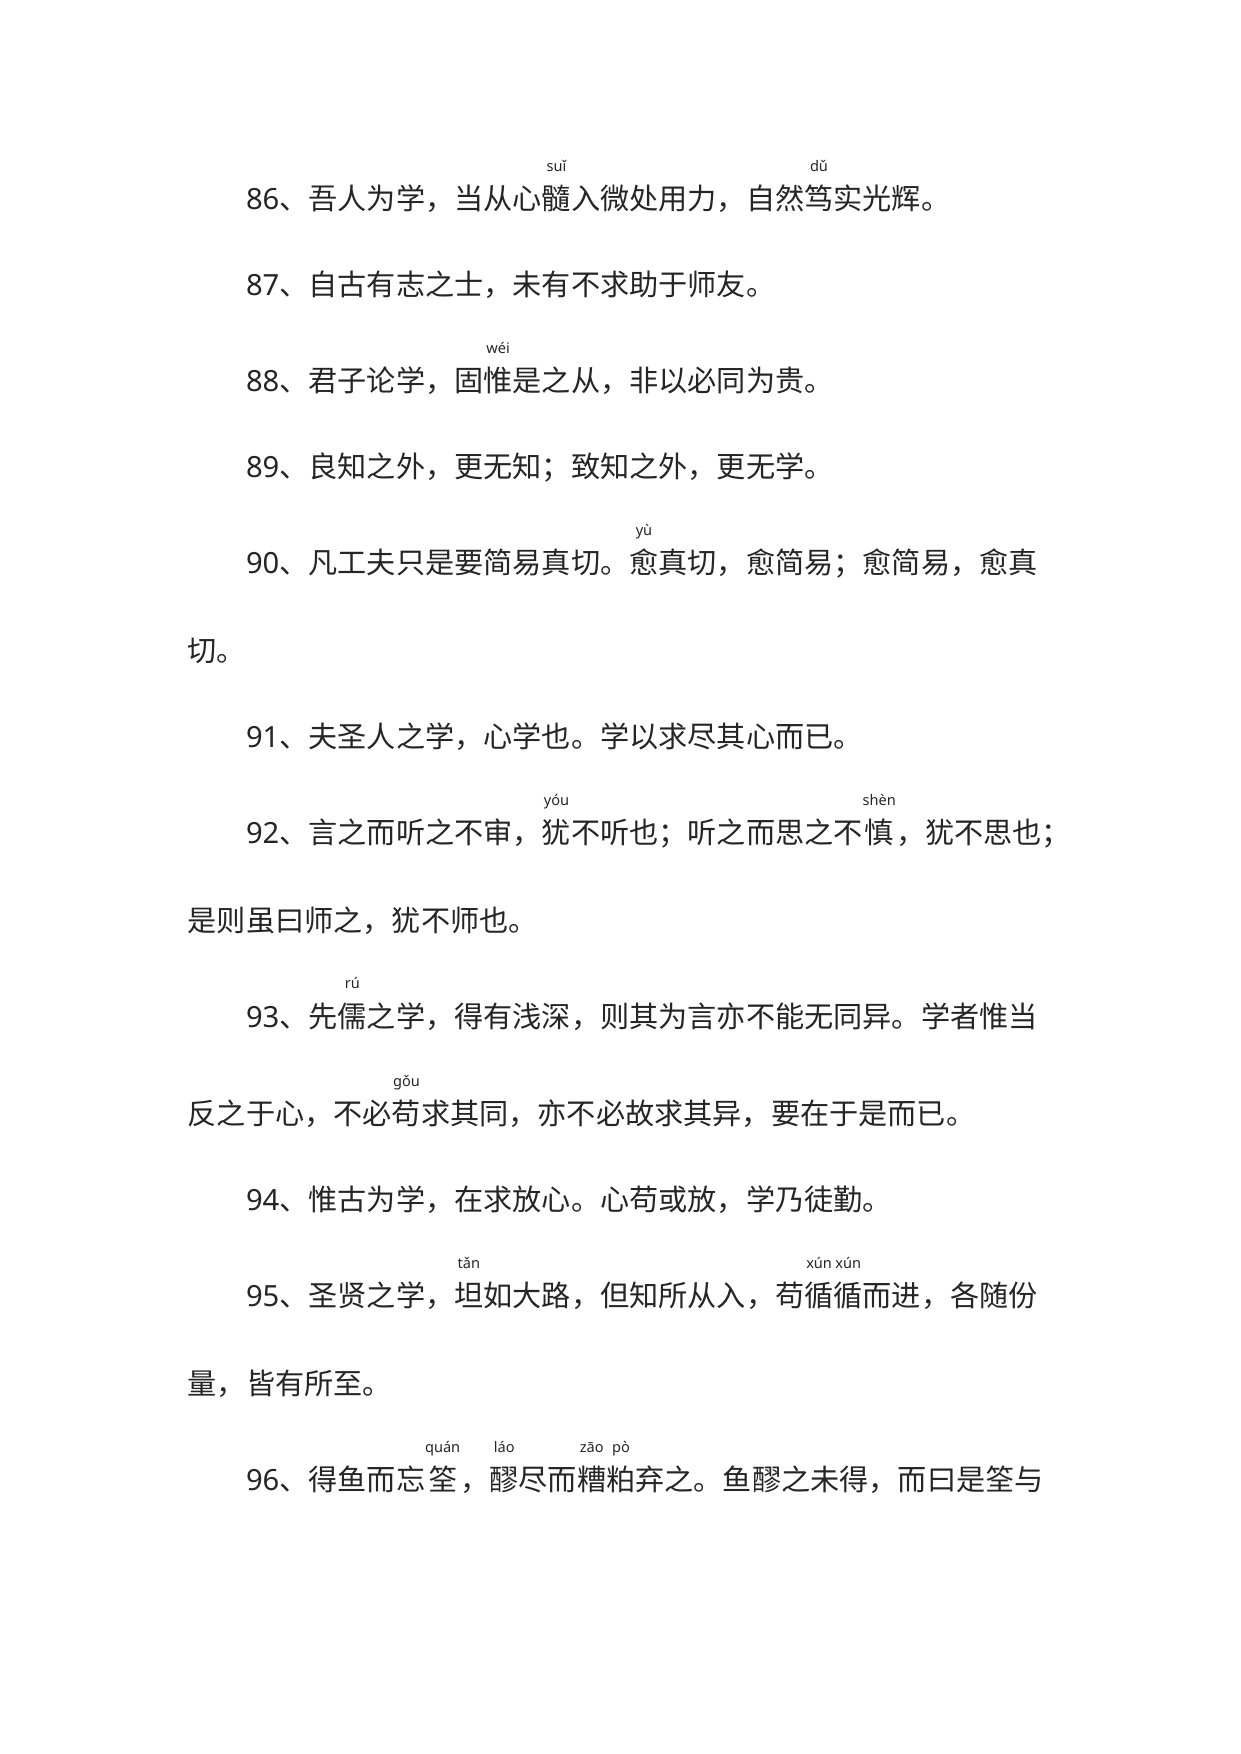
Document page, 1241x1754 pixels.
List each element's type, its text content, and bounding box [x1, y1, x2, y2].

text 93、先之学，得有浅深，则其为言亦不能无同异。学者惟当反之于心，不必求其同，亦不必故求其异，要在于是而已。 [187, 972, 1053, 1134]
text 86、吾人为学，当从心入微处用力，自然实光辉。 [187, 154, 1053, 219]
text 87、自古有志之士，未有不求助于师友。 [187, 250, 1053, 315]
text 88、君子论学，固是之从，非以必同为贵。 [187, 336, 1053, 401]
text 92、言之而听之不审，不听也；听之而思之不，犹不思也；是则虽曰师之，犹不师也。 [187, 788, 1053, 951]
text 95、圣贤之学，如大路，但知所从入，苟而进，各随份量，皆有所至。 [187, 1252, 1053, 1414]
text 90、凡工夫只是要简易真切。真切，愈简易；愈简易，愈真切。 [187, 518, 1053, 681]
text 91、夫圣人之学，心学也。学以求尽其心而已。 [187, 702, 1053, 767]
text 94、惟古为学，在求放心。心苟或放，学乃徒勤。 [187, 1166, 1053, 1231]
text 89、良知之外，更无知；致知之外，更无学。 [187, 432, 1053, 497]
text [187, 1435, 1053, 1500]
